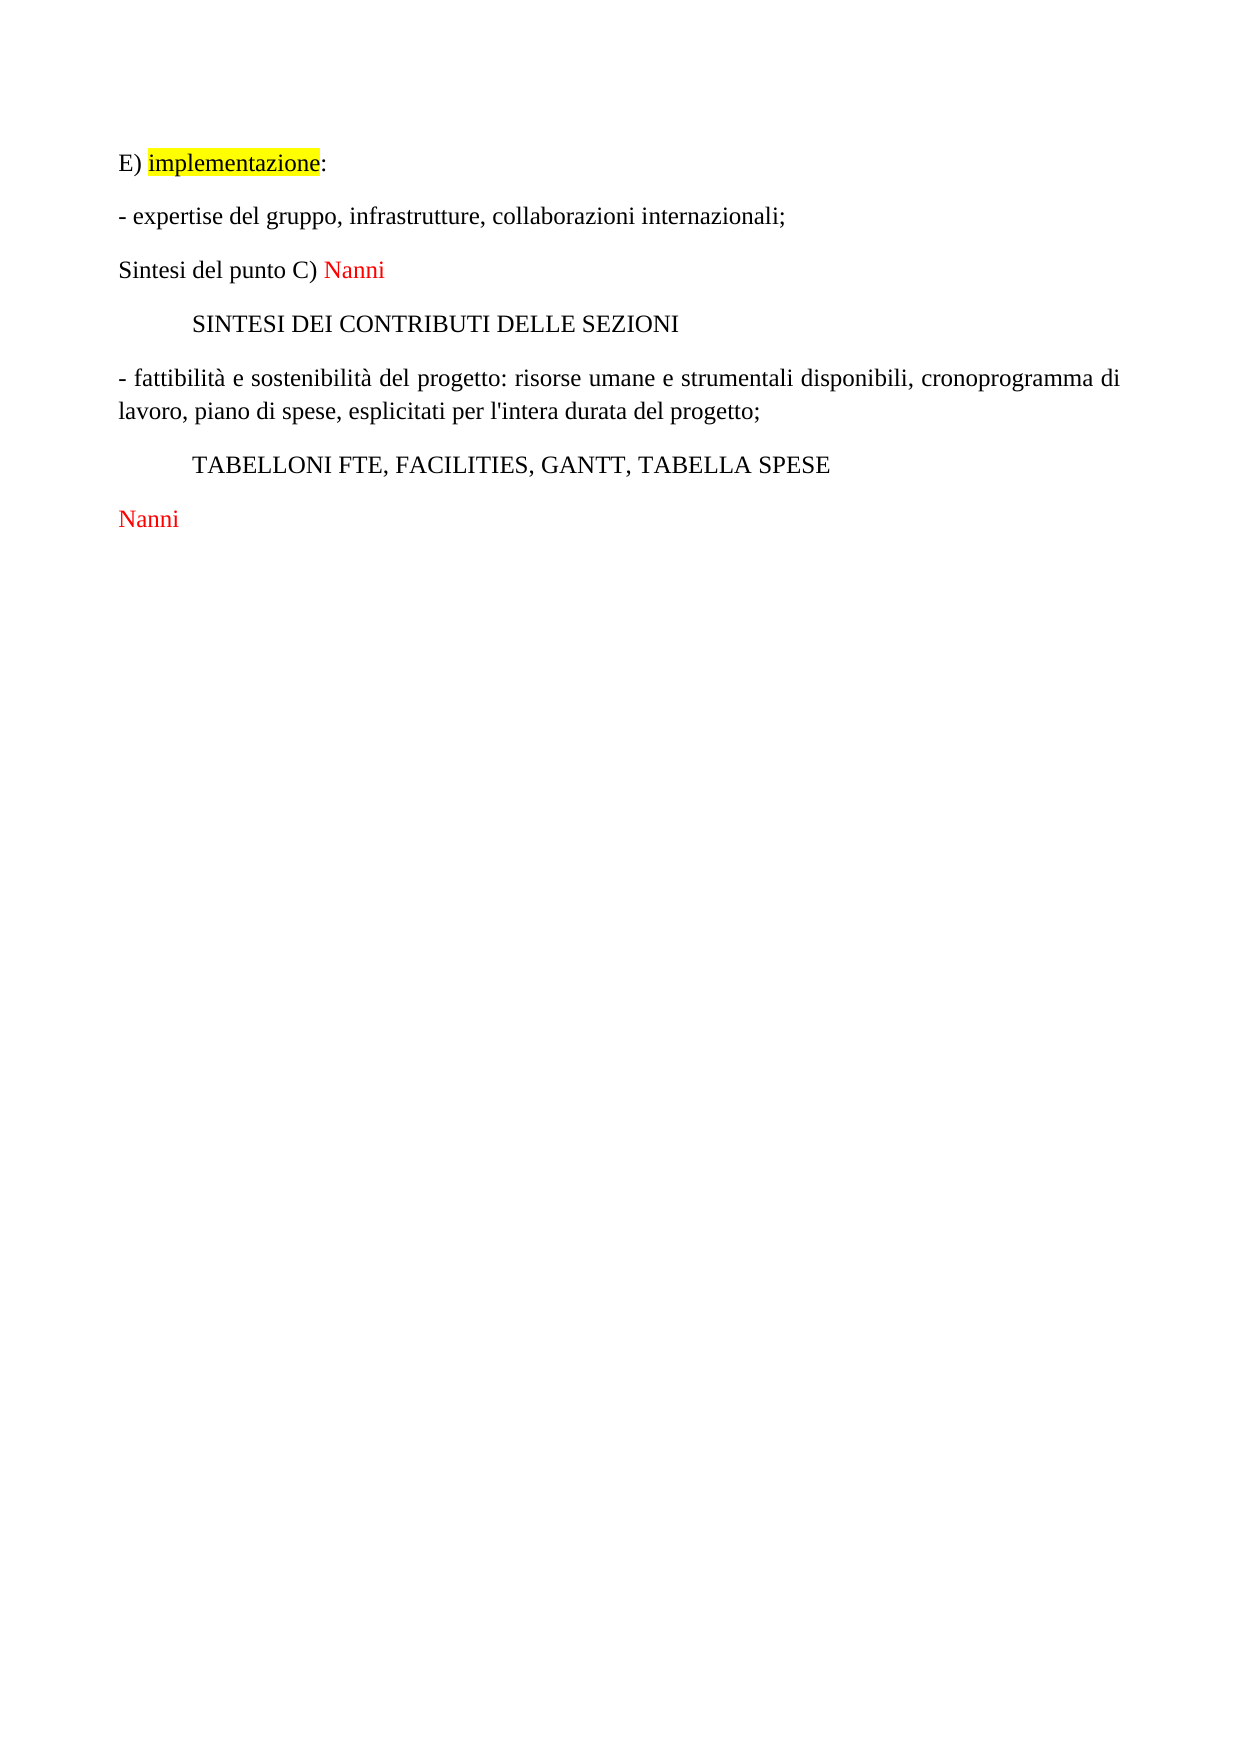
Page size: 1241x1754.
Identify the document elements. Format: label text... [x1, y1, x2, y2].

text SINTESI DEI CONTRIBUTI DELLE SEZIONI [118, 309, 1122, 338]
text - fattibilità e sostenibilità del progetto: risorse umane e strumentali disponibili, cronoprogramma di lavoro, piano di spese, esplicitati per l'intera durata del progetto; [118, 363, 1122, 425]
text TABELLONI FTE, FACILITIES, GANTT, TABELLA SPESE [118, 450, 1122, 479]
text E) implementazione: [320, 148, 1122, 176]
text Nanni [118, 504, 1122, 532]
text Sintesi del punto C) Nanni [118, 255, 1122, 284]
text - expertise del gruppo, infrastrutture, collaborazioni internazionali; [118, 201, 1122, 230]
